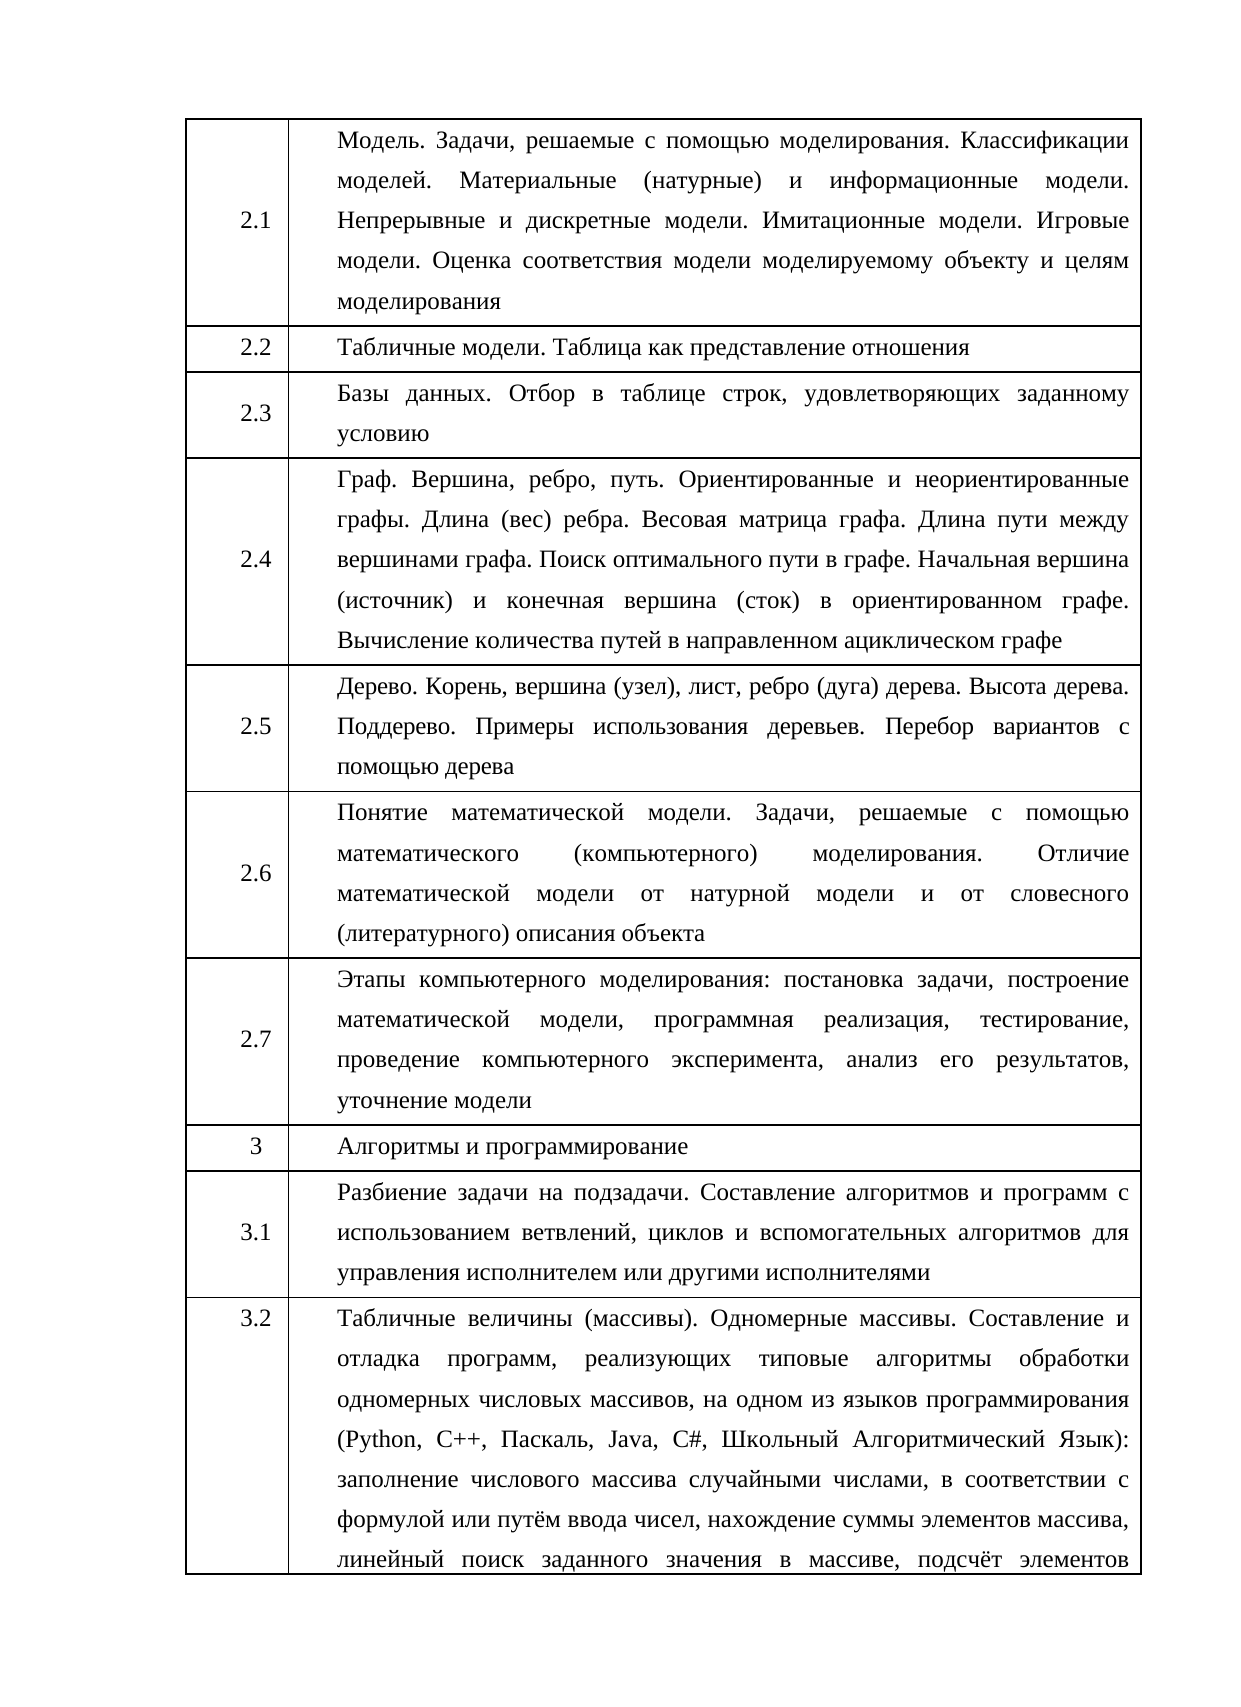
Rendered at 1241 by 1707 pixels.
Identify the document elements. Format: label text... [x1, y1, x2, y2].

table_cell Граф. Вершина, ребро, путь. Ориентированные и неориентированные графы. Длина (вес) ребра. Весовая матрица графа. Длина пути между вершинами графа. Поиск оптимального пути в графе. Начальная вершина (источник) и конечная вершина (сток) в ориентированном графе. Вычисление количества путей в направленном ациклическом графе [289, 459, 1140, 664]
table_cell Разбиение задачи на подзадачи. Составление алгоритмов и программ с использованием ветвлений, циклов и вспомогательных алгоритмов для управления исполнителем или другими исполнителями [289, 1172, 1140, 1296]
table_cell 2.3 [187, 373, 288, 457]
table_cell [289, 1298, 1140, 1573]
table_cell 2.2 [187, 327, 288, 371]
table_cell Дерево. Корень, вершина (узел), лист, ребро (дуга) дерева. Высота дерева. Поддерево. Примеры использования деревьев. Перебор вариантов с помощью дерева [289, 666, 1140, 791]
table_cell 2.6 [187, 792, 288, 957]
table_cell Модель. Задачи, решаемые с помощью моделирования. Классификации моделей. Материальные (натурные) и информационные модели. Непрерывные и дискретные модели. Имитационные модели. Игровые модели. Оценка соответствия модели моделируемому объекту и целям моделирования [289, 120, 1140, 325]
table_cell 3 [187, 1126, 288, 1170]
table_cell Базы данных. Отбор в таблице строк, удовлетворяющих заданному условию [289, 373, 1140, 457]
table_cell 2.4 [187, 459, 288, 664]
table_cell 3.2 [187, 1298, 288, 1573]
table_cell Алгоритмы и программирование [289, 1126, 1140, 1170]
table_cell Этапы компьютерного моделирования: постановка задачи, построение математической модели, программная реализация, тестирование, проведение компьютерного эксперимента, анализ его результатов, уточнение модели [289, 959, 1140, 1124]
table_cell 2.7 [187, 959, 288, 1124]
table_cell Понятие математической модели. Задачи, решаемые с помощью математического (компьютерного) моделирования. Отличие математической модели от натурной модели и от словесного (литературного) описания объекта [289, 792, 1140, 957]
table_cell 2.1 [187, 120, 288, 325]
table_cell 2.5 [187, 666, 288, 791]
table_cell Табличные модели. Таблица как представление отношения [289, 327, 1140, 371]
table_cell 3.1 [187, 1172, 288, 1296]
